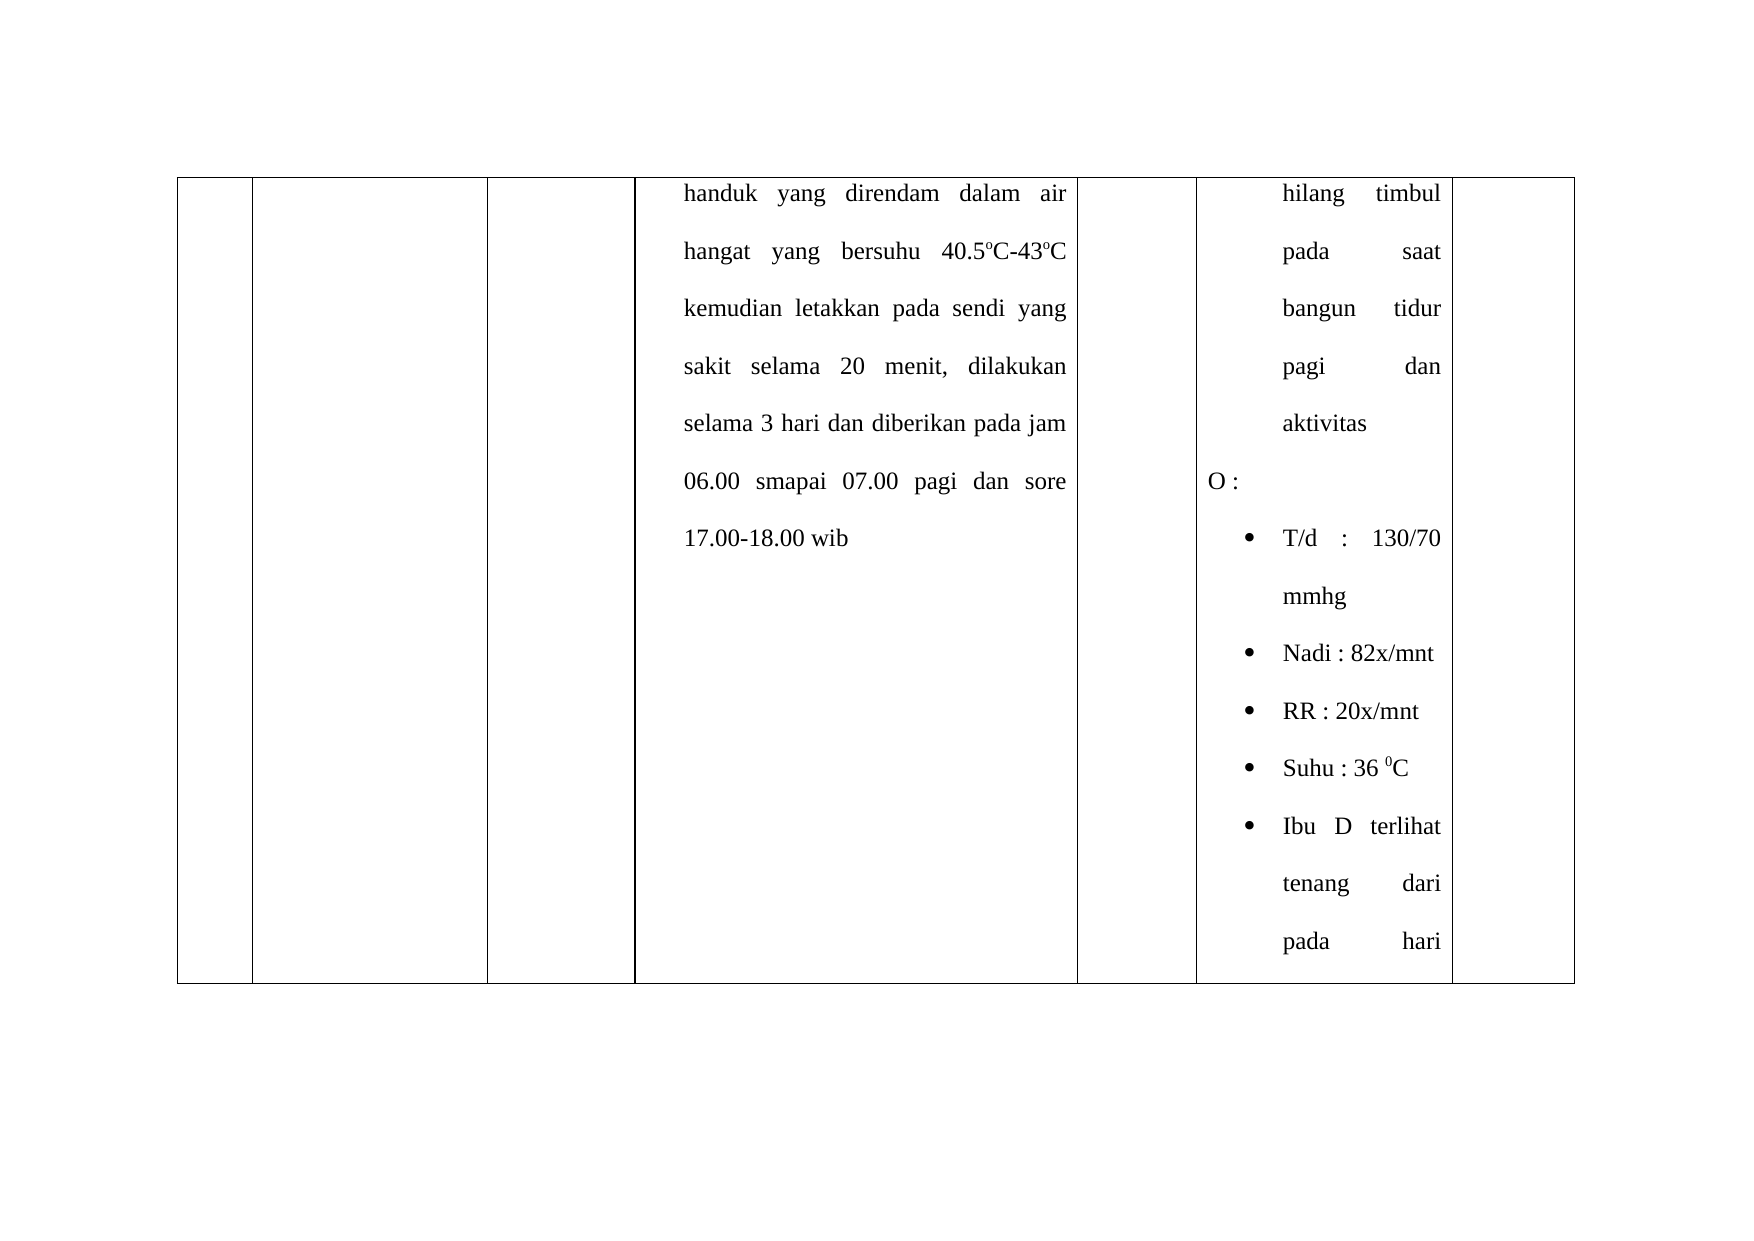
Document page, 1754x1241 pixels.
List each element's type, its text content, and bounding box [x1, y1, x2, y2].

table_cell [1197, 178, 1452, 983]
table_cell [488, 178, 634, 983]
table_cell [253, 178, 487, 983]
table_cell 1 [178, 178, 252, 983]
table_cell [1453, 178, 1574, 983]
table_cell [636, 178, 1077, 983]
table_cell [1078, 178, 1196, 983]
